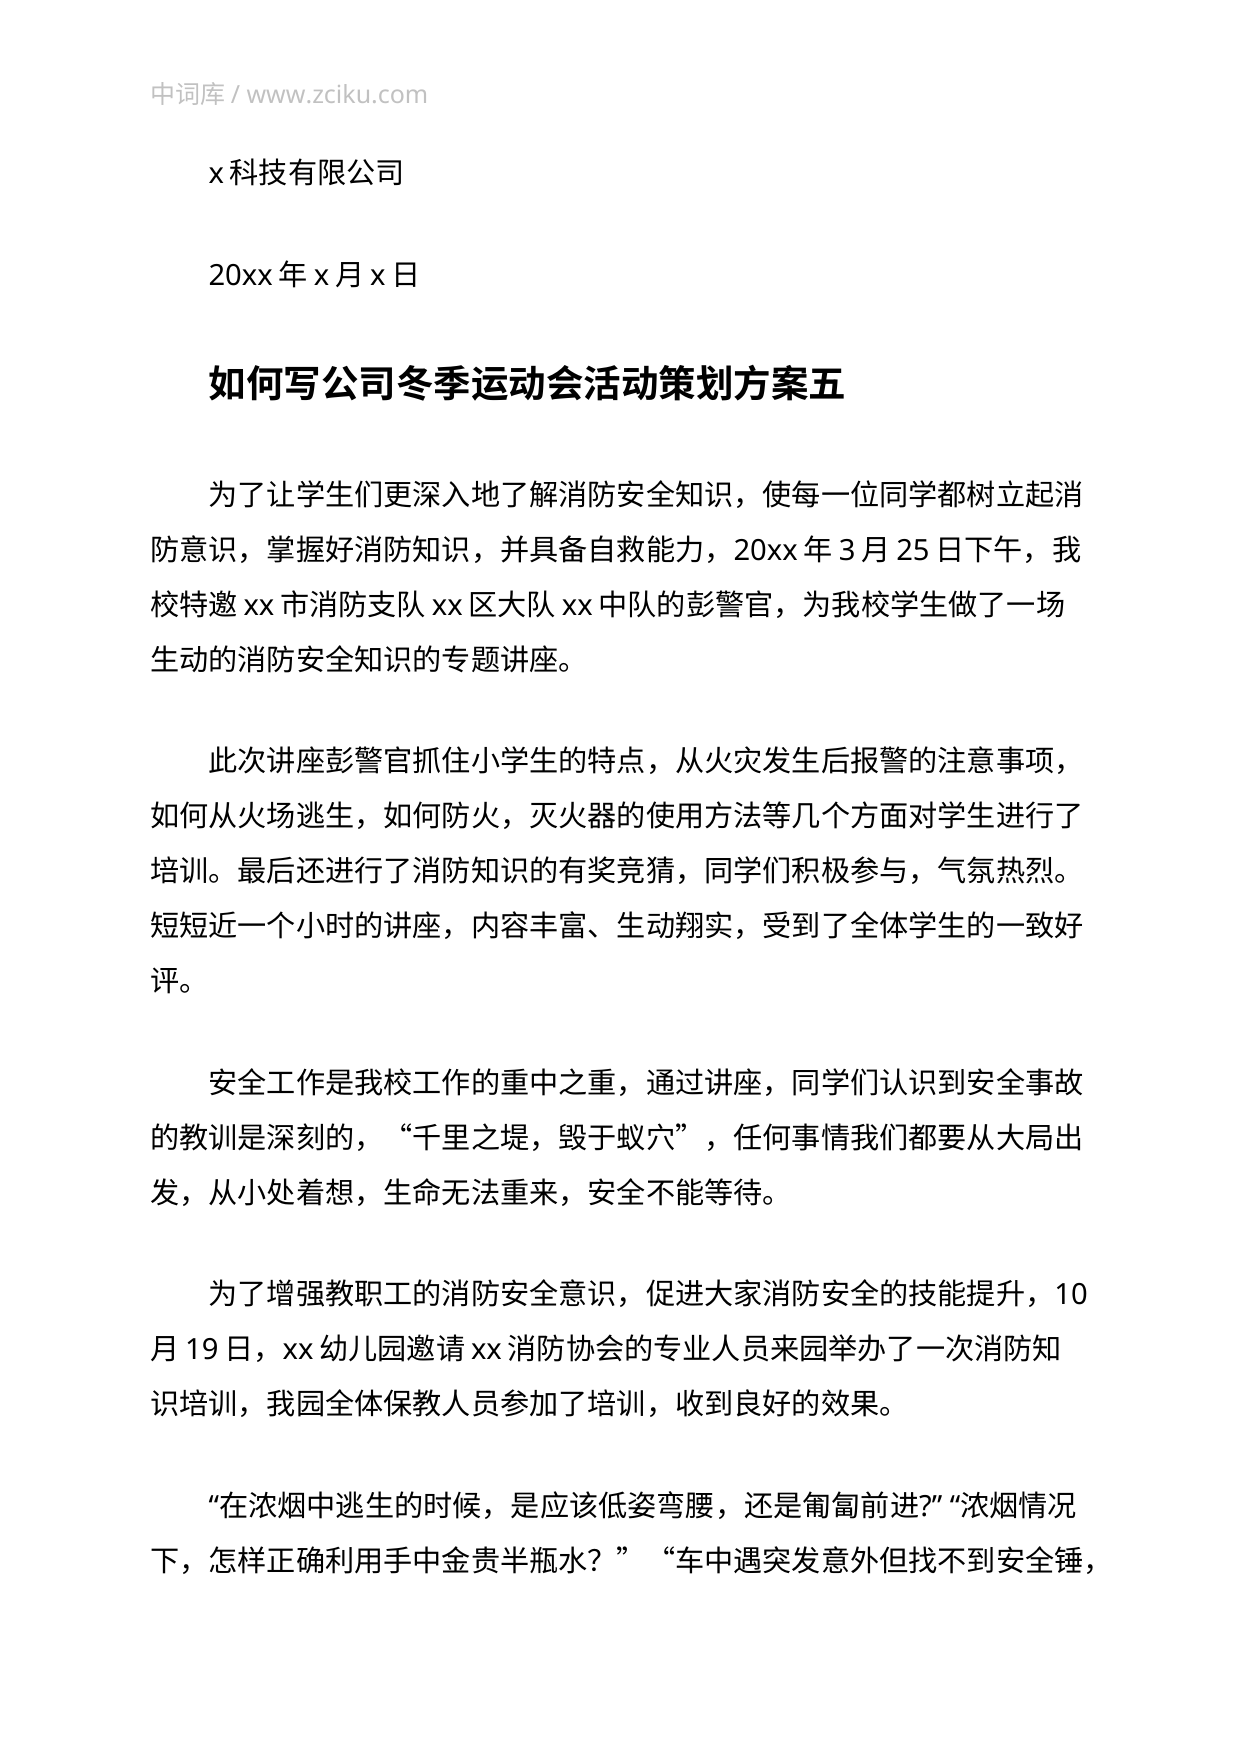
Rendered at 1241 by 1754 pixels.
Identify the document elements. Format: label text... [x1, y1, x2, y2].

text 安全工作是我校工作的重中之重，通过讲座，同学们认识到安全事故的教训是深刻的，“千里之堤，毁于蚁穴”，任何事情我们都要从大局出发，从小处着想，生命无法重来，安全不能等待。 [150, 1059, 1090, 1211]
text 如何写公司冬季运动会活动策划方案五 [150, 354, 1090, 408]
text 此次讲座彭警官抓住小学生的特点，从火灾发生后报警的注意事项，如何从火场逃生，如何防火，灭火器的使用方法等几个方面对学生进行了培训。最后还进行了消防知识的有奖竞猜，同学们积极参与，气氛热烈。 短短近一个小时的讲座，内容丰富、生动翔实，受到了全体学生的一致好评。 [150, 738, 1090, 1000]
text 为了增强教职工的消防安全意识，促进大家消防安全的技能提升，10月19日，xx幼儿园邀请xx消防协会的专业人员来园举办了一次消防知识培训，我园全体保教人员参加了培训，收到良好的效果。 [150, 1271, 1090, 1423]
text 20xx年x月x日 [150, 252, 1090, 294]
text 为了让学生们更深入地了解消防安全知识，使每一位同学都树立起消防意识，掌握好消防知识，并具备自救能力，20xx年3月25日下午，我校特邀xx市消防支队xx区大队xx中队的彭警官，为我校学生做了一场生动的消防安全知识的专题讲座。 [150, 471, 1090, 678]
text x科技有限公司 [150, 150, 1090, 192]
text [150, 1483, 1090, 1580]
